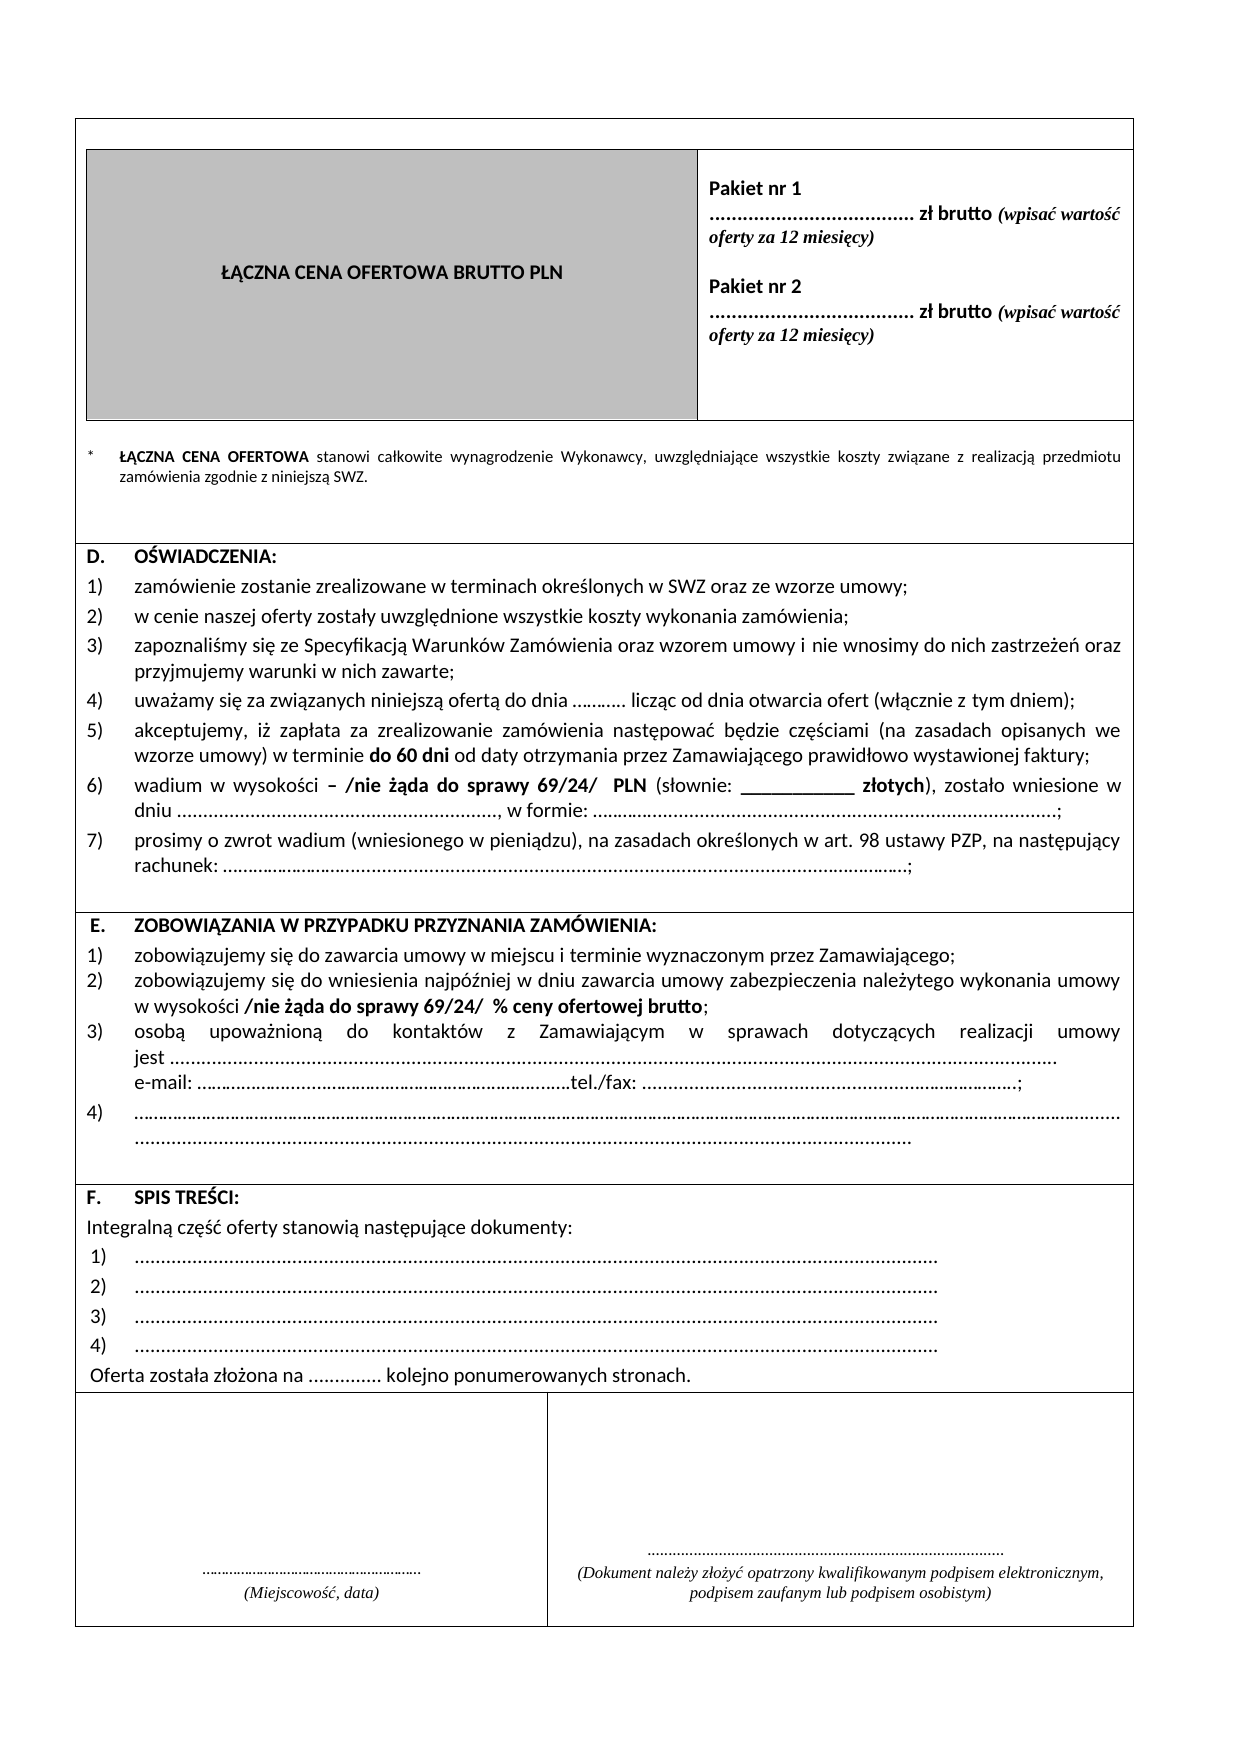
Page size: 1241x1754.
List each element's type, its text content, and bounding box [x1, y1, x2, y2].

table_cell ZOBOWIĄZANIA W PRZYPADKU PRZYZNANIA ZAMÓWIENIA: zobowiązujemy się do zawarcia umowy w miejscu i terminie wyznaczonym przez Zamawiającego; zobowiązujemy się do wniesienia najpóźniej w dniu zawarcia umowy zabezpieczenia należytego wykonania umowy w wysokości /nie żąda do sprawy 69/24/ % ceny ofertowej brutto; osobą upoważnioną do kontaktów z Zamawiającym w sprawach dotyczących realizacji umowy jest ......................................................................................................................................................................... e-mail: ………...……........………….…………………..……....….tel./fax: .....................................................………………..; ………………………………………………………………………………………………………………………………………………………………………………........................................................................................................................................................... [76, 913, 1133, 1183]
table_cell OŚWIADCZENIA: zamówienie zostanie zrealizowane w terminach określonych w SWZ oraz ze wzorze umowy; w cenie naszej oferty zostały uwzględnione wszystkie koszty wykonania zamówienia; zapoznaliśmy się ze Specyfikacją Warunków Zamówienia oraz wzorem umowy i nie wnosimy do nich zastrzeżeń oraz przyjmujemy warunki w nich zawarte; uważamy się za związanych niniejszą ofertą do dnia ……….. licząc od dnia otwarcia ofert (włącznie z tym dniem); akceptujemy, iż zapłata za zrealizowanie zamówienia następować będzie częściami (na zasadach opisanych we wzorze umowy) w terminie do 60 dni od daty otrzymania przez Zamawiającego prawidłowo wystawionej faktury; wadium w wysokości – /nie żąda do sprawy 69/24/ PLN (słownie: ___________ złotych), zostało wniesione w dniu ............................................................., w formie: …..……..............................................................................; prosimy o zwrot wadium (wniesionego w pieniądzu), na zasadach określonych w art. 98 ustawy PZP, na następujący rachunek: …...………………..............................................................................................…...………; [76, 544, 1133, 912]
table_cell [76, 119, 1133, 543]
table_cell ..................................................................................... (Dokument należy złożyć opatrzony kwalifikowanym podpisem elektronicznym, podpisem zaufanym lub podpisem osobistym) [548, 1393, 1133, 1626]
table_cell ………………………………………………… (Miejscowość, data) [76, 1393, 547, 1626]
table_cell SPIS TREŚCI: Integralną część oferty stanowią następujące dokumenty: ......................................................................................................................................................... ......................................................................................................................................................... ......................................................................................................................................................... ......................................................................................................................................................... Oferta została złożona na .............. kolejno ponumerowanych stronach. [76, 1185, 1133, 1392]
